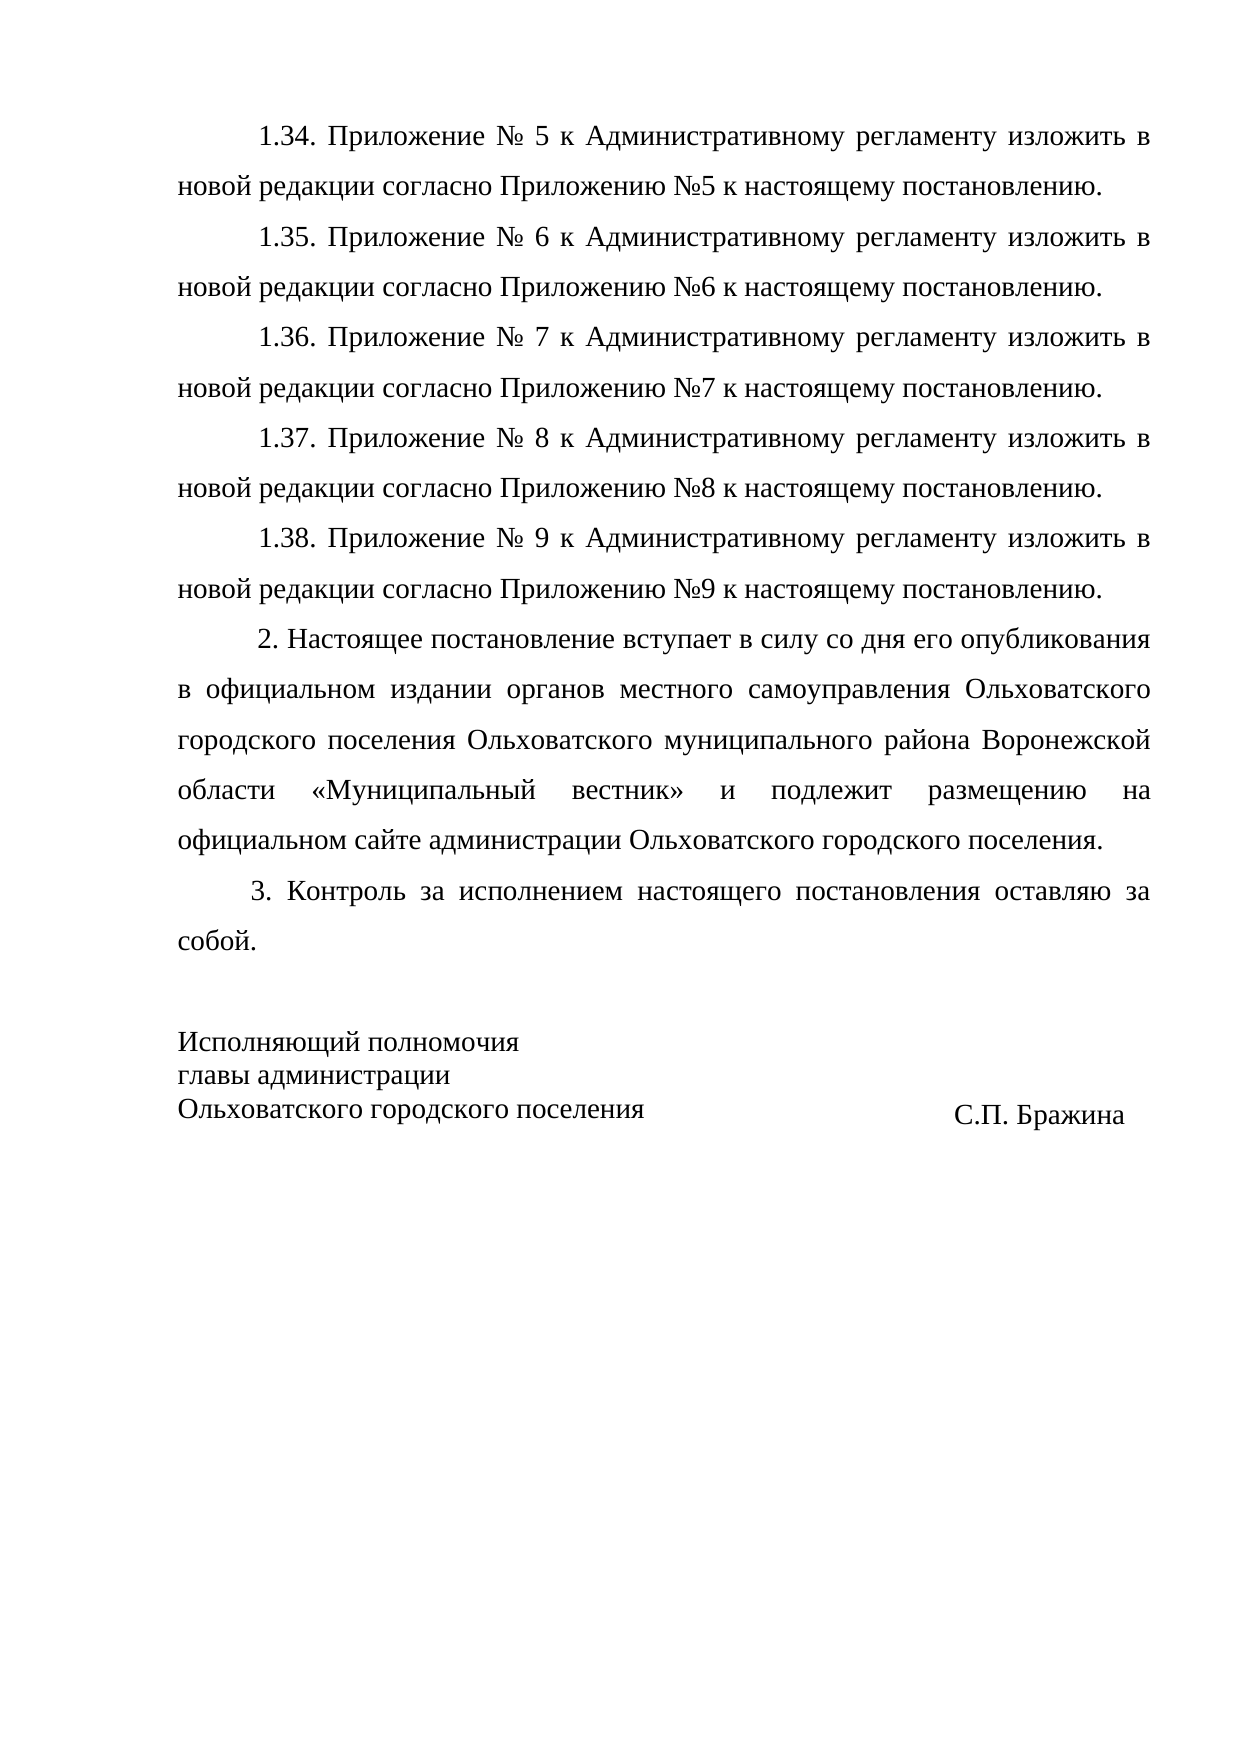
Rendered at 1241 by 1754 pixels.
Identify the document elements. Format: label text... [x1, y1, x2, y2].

text 3. Контроль за исполнением настоящего постановления оставляю за собой. [177, 873, 1152, 957]
text 1.34. Приложение № 5 к Административному регламенту изложить в новой редакции согласно Приложению №5 к настоящему постановлению. [177, 118, 1152, 202]
text главы администрации [177, 1057, 1152, 1091]
text Исполняющий полномочия [177, 1024, 1152, 1057]
text Ольховатского городского поселения [177, 1091, 1152, 1124]
text 1.37. Приложение № 8 к Административному регламенту изложить в новой редакции согласно Приложению №8 к настоящему постановлению. [177, 420, 1152, 504]
text 1.36. Приложение № 7 к Административному регламенту изложить в новой редакции согласно Приложению №7 к настоящему постановлению. [177, 319, 1152, 403]
text 1.38. Приложение № 9 к Административному регламенту изложить в новой редакции согласно Приложению №9 к настоящему постановлению. [177, 521, 1152, 604]
text 1.35. Приложение № 6 к Административному регламенту изложить в новой редакции согласно Приложению №6 к настоящему постановлению. [177, 219, 1152, 303]
text 2. Настоящее постановление вступает в силу со дня его опубликования в официальном издании органов местного самоуправления Ольховатского городского поселения Ольховатского муниципального района Воронежской области «Муниципальный вестник» и подлежит размещению на официальном сайте администрации Ольховатского городского поселения. [177, 621, 1152, 856]
